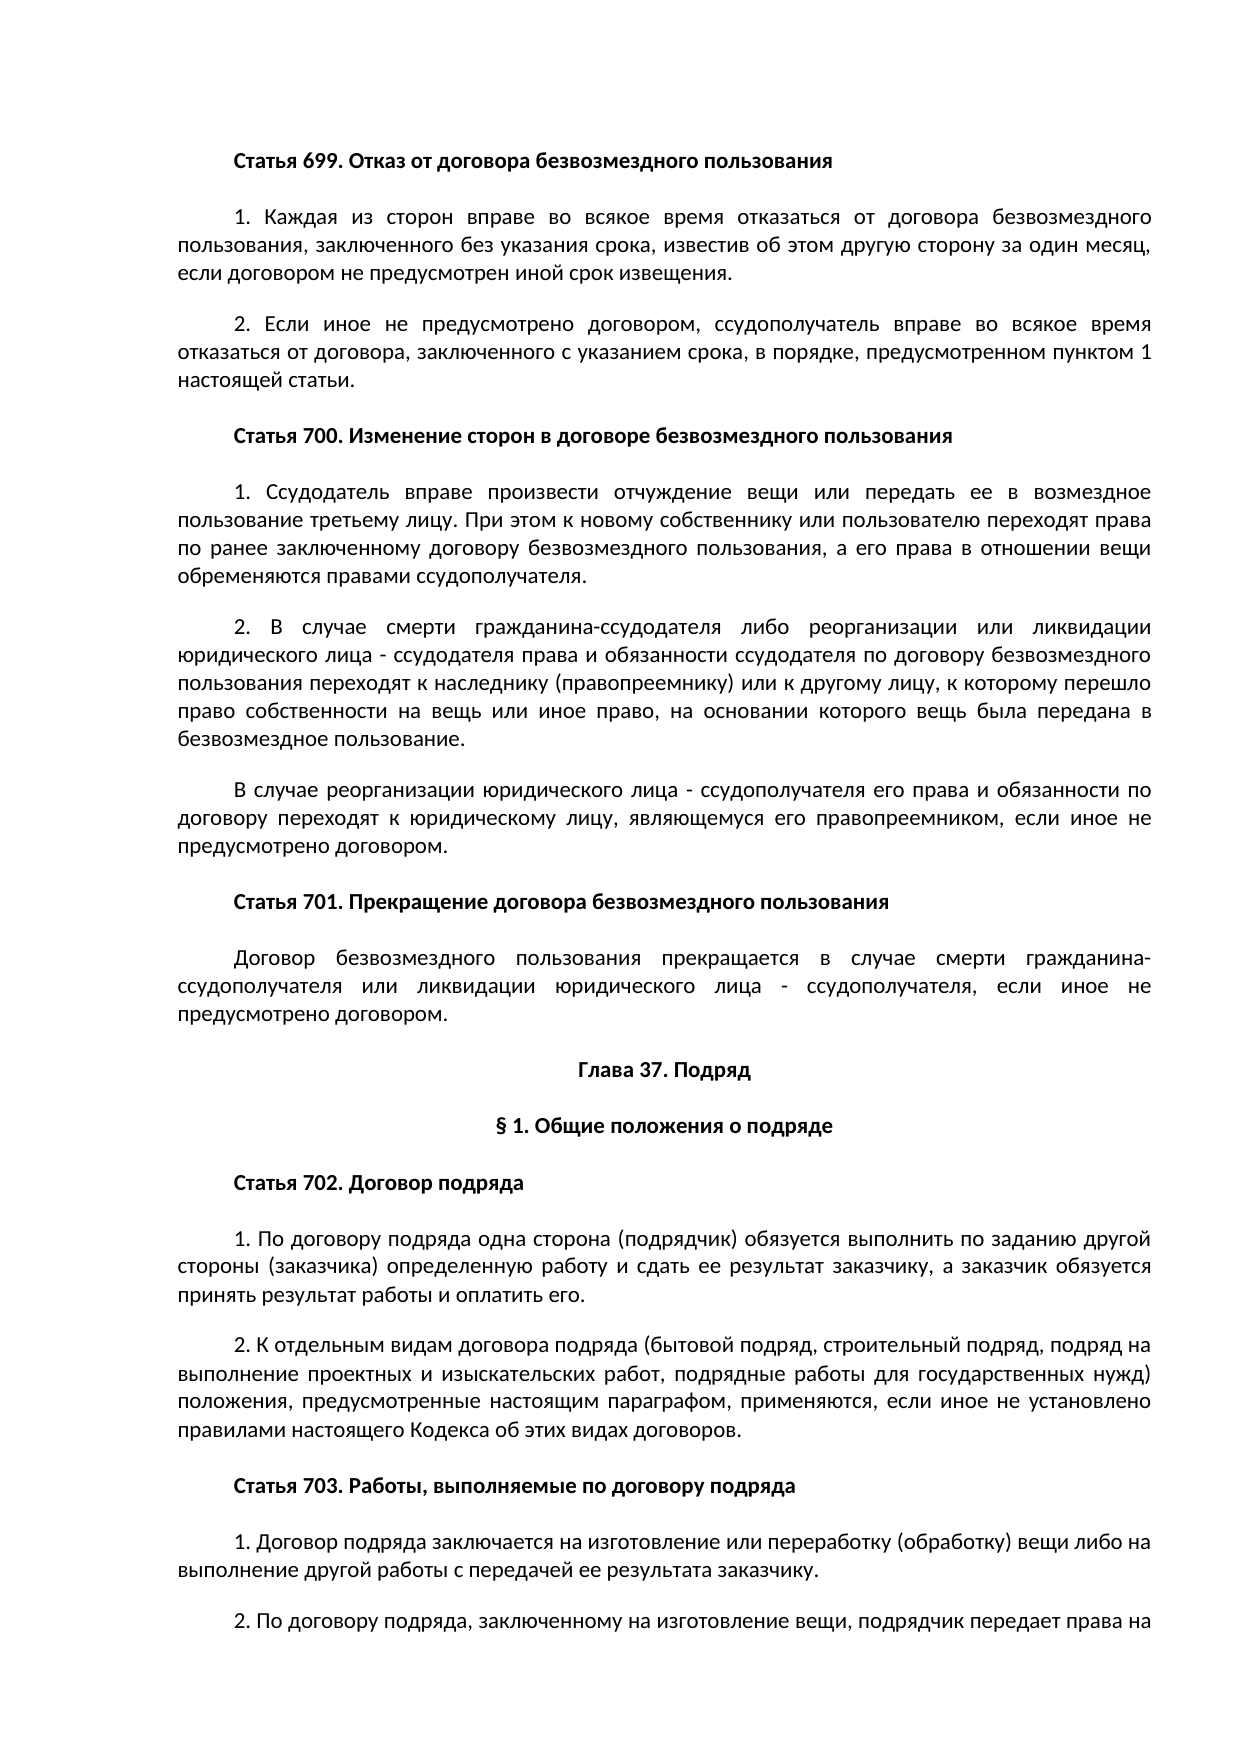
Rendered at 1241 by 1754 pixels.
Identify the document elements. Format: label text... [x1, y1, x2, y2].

title Статья 703. Работы, выполняемые по договору подряда [177, 1471, 1152, 1499]
text Договор безвозмездного пользования прекращается в случае смерти гражданина-ссудополучателя или ликвидации юридического лица - ссудополучателя, если иное не предусмотрено договором. [177, 943, 1152, 1027]
title Статья 699. Отказ от договора безвозмездного пользования [177, 146, 1152, 174]
text 1. По договору подряда одна сторона (подрядчик) обязуется выполнить по заданию другой стороны (заказчика) определенную работу и сдать ее результат заказчику, а заказчик обязуется принять результат работы и оплатить его. [177, 1224, 1152, 1308]
title Статья 700. Изменение сторон в договоре безвозмездного пользования [177, 421, 1152, 449]
title § 1. Общие положения о подряде [177, 1112, 1152, 1139]
title Глава 37. Подряд [177, 1056, 1152, 1083]
text 2. К отдельным видам договора подряда (бытовой подряд, строительный подряд, подряд на выполнение проектных и изыскательских работ, подрядные работы для государственных нужд) положения, предусмотренные настоящим параграфом, применяются, если иное не установлено правилами настоящего Кодекса об этих видах договоров. [177, 1331, 1152, 1443]
text В случае реорганизации юридического лица - ссудополучателя его права и обязанности по договору переходят к юридическому лицу, являющемуся его правопреемником, если иное не предусмотрено договором. [177, 775, 1152, 859]
title Статья 701. Прекращение договора безвозмездного пользования [177, 887, 1152, 915]
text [177, 1606, 1152, 1634]
text 1. Ссудодатель вправе произвести отчуждение вещи или передать ее в возмездное пользование третьему лицу. При этом к новому собственнику или пользователю переходят права по ранее заключенному договору безвозмездного пользования, а его права в отношении вещи обременяются правами ссудополучателя. [177, 477, 1152, 589]
text 2. В случае смерти гражданина-ссудодателя либо реорганизации или ликвидации юридического лица - ссудодателя права и обязанности ссудодателя по договору безвозмездного пользования переходят к наследнику (правопреемнику) или к другому лицу, к которому перешло право собственности на вещь или иное право, на основании которого вещь была передана в безвозмездное пользование. [177, 612, 1152, 752]
title Статья 702. Договор подряда [177, 1168, 1152, 1196]
text 1. Договор подряда заключается на изготовление или переработку (обработку) вещи либо на выполнение другой работы с передачей ее результата заказчику. [177, 1527, 1152, 1583]
text 1. Каждая из сторон вправе во всякое время отказаться от договора безвозмездного пользования, заключенного без указания срока, известив об этом другую сторону за один месяц, если договором не предусмотрен иной срок извещения. [177, 202, 1152, 286]
text 2. Если иное не предусмотрено договором, ссудополучатель вправе во всякое время отказаться от договора, заключенного с указанием срока, в порядке, предусмотренном пунктом 1 настоящей статьи. [177, 309, 1152, 393]
